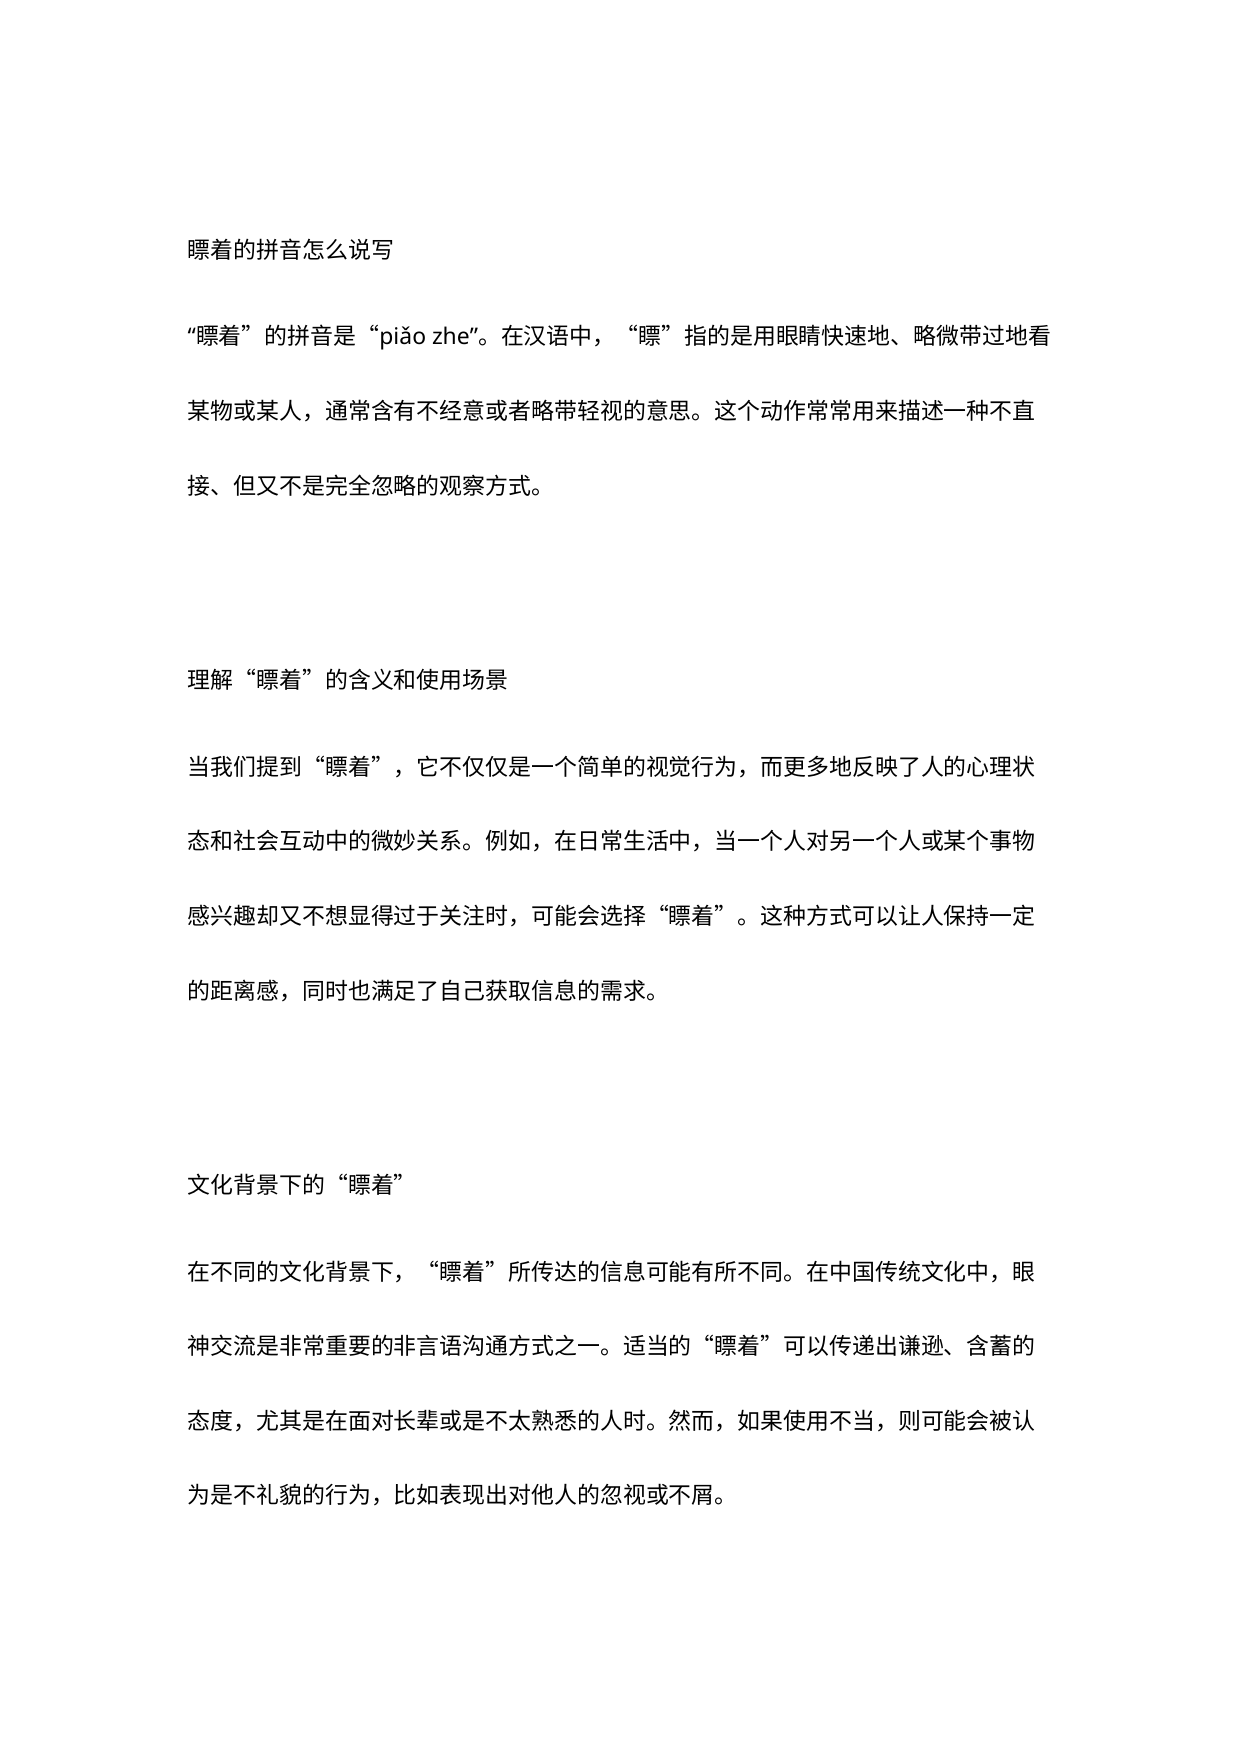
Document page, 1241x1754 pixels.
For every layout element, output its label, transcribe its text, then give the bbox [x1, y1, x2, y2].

text “瞟着”的拼音是“piǎo zhe”。在汉语中，“瞟”指的是用眼睛快速地、略微带过地看某物或某人，通常含有不经意或者略带轻视的意思。这个动作常常用来描述一种不直接、但又不是完全忽略的观察方式。 [187, 302, 1053, 517]
text 理解“瞟着”的含义和使用场景 [187, 646, 1053, 711]
text 瞟着的拼音怎么说写 [187, 216, 1053, 281]
text 在不同的文化背景下，“瞟着”所传达的信息可能有所不同。在中国传统文化中，眼神交流是非常重要的非言语沟通方式之一。适当的“瞟着”可以传递出谦逊、含蓄的态度，尤其是在面对长辈或是不太熟悉的人时。然而，如果使用不当，则可能会被认为是不礼貌的行为，比如表现出对他人的忽视或不屑。 [187, 1237, 1053, 1527]
text 当我们提到“瞟着”，它不仅仅是一个简单的视觉行为，而更多地反映了人的心理状态和社会互动中的微妙关系。例如，在日常生活中，当一个人对另一个人或某个事物感兴趣却又不想显得过于关注时，可能会选择“瞟着”。这种方式可以让人保持一定的距离感，同时也满足了自己获取信息的需求。 [187, 733, 1053, 1022]
text 文化背景下的“瞟着” [187, 1151, 1053, 1216]
